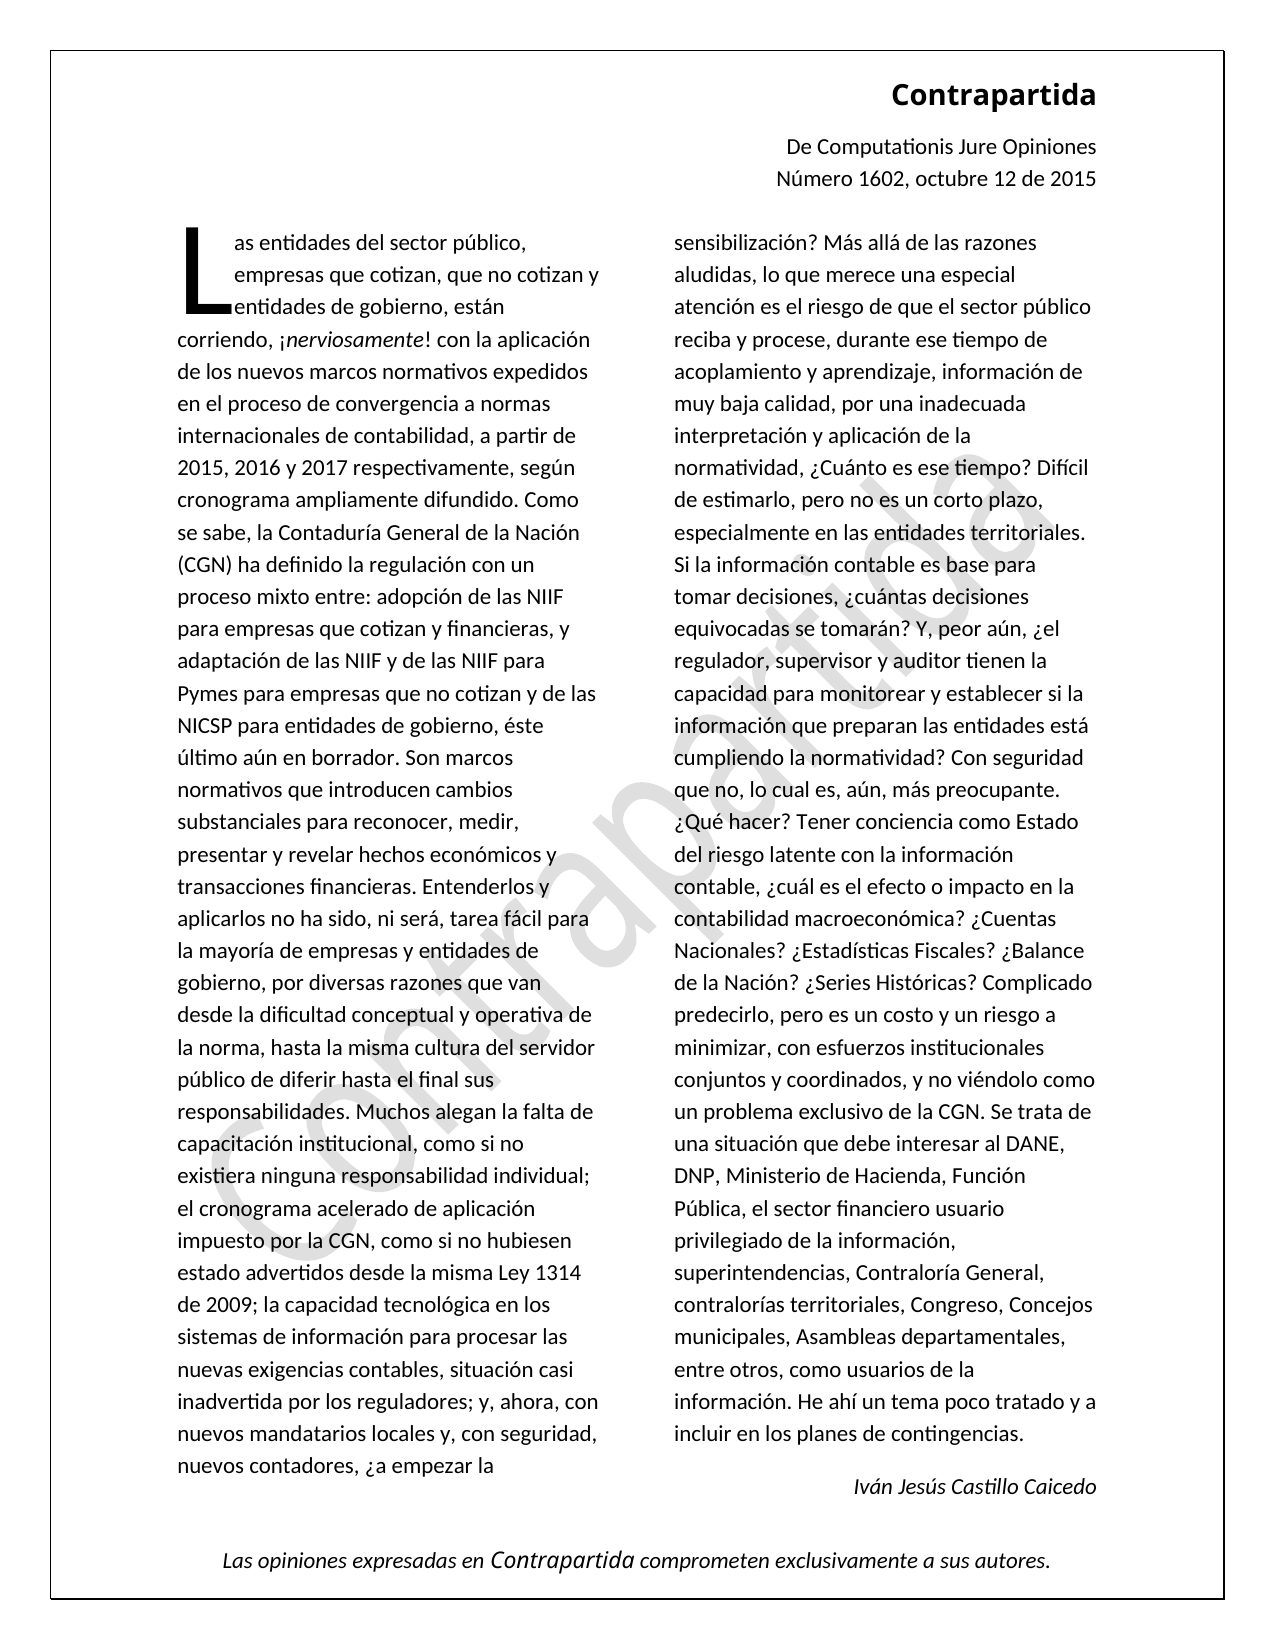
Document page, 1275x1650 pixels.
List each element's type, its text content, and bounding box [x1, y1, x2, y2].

text as entidades del sector público, empresas que cotizan, que no cotizan y entidades de gobierno, están corriendo, ¡nerviosamente! con la aplicación de los nuevos marcos normativos expedidos en el proceso de convergencia a normas internacionales de contabilidad, a partir de 2015, 2016 y 2017 respectivamente, según cronograma ampliamente difundido. Como se sabe, la Contaduría General de la Nación (CGN) ha definido la regulación con un proceso mixto entre: adopción de las NIIF para empresas que cotizan y financieras, y adaptación de las NIIF y de las NIIF para Pymes para empresas que no cotizan y de las NICSP para entidades de gobierno, éste último aún en borrador. Son marcos normativos que introducen cambios substanciales para reconocer, medir, presentar y revelar hechos económicos y transacciones financieras. Entenderlos y aplicarlos no ha sido, ni será, tarea fácil para la mayoría de empresas y entidades de gobierno, por diversas razones que van desde la dificultad conceptual y operativa de la norma, hasta la misma cultura del servidor público de diferir hasta el final sus responsabilidades. Muchos alegan la falta de capacitación institucional, como si no existiera ninguna responsabilidad individual; el cronograma acelerado de aplicación impuesto por la CGN, como si no hubiesen estado advertidos desde la misma Ley 1314 de 2009; la capacidad tecnológica en los sistemas de información para procesar las nuevas exigencias contables, situación casi inadvertida por los reguladores; y, ahora, con nuevos mandatarios locales y, con seguridad, nuevos contadores, ¿a empezar la sensibilización? Más allá de las razones aludidas, lo que merece una especial atención es el riesgo de que el sector público reciba y procese, durante ese tiempo de acoplamiento y aprendizaje, información de muy baja calidad, por una inadecuada interpretación y aplicación de la normatividad, ¿Cuánto es ese tiempo? Difícil de estimarlo, pero no es un corto plazo, especialmente en las entidades territoriales. Si la información contable es base para tomar decisiones, ¿cuántas decisiones equivocadas se tomarán? Y, peor aún, ¿el regulador, supervisor y auditor tienen la capacidad para monitorear y establecer si la información que preparan las entidades está cumpliendo la normatividad? Con seguridad que no, lo cual es, aún, más preocupante. ¿Qué hacer? Tener conciencia como Estado del riesgo latente con la información contable, ¿cuál es el efecto o impacto en la contabilidad macroeconómica? ¿Cuentas Nacionales? ¿Estadísticas Fiscales? ¿Balance de la Nación? ¿Series Históricas? Complicado predecirlo, pero es un costo y un riesgo a minimizar, con esfuerzos institucionales conjuntos y coordinados, y no viéndolo como un problema exclusivo de la CGN. Se trata de una situación que debe interesar al DANE, DNP, Ministerio de Hacienda, Función Pública, el sector financiero usuario privilegiado de la información, superintendencias, Contraloría General, contralorías territoriales, Congreso, Concejos municipales, Asambleas departamentales, entre otros, como usuarios de la información. He ahí un tema poco tratado y a incluir en los planes de contingencias. [674, 228, 1097, 1447]
text Iván Jesús Castillo Caicedo [674, 1472, 1097, 1500]
text as entidades del sector público, empresas que cotizan, que no cotizan y entidades de gobierno, están corriendo, ¡nerviosamente! con la aplicación de los nuevos marcos normativos expedidos en el proceso de convergencia a normas internacionales de contabilidad, a partir de 2015, 2016 y 2017 respectivamente, según cronograma ampliamente difundido. Como se sabe, la Contaduría General de la Nación (CGN) ha definido la regulación con un proceso mixto entre: adopción de las NIIF para empresas que cotizan y financieras, y adaptación de las NIIF y de las NIIF para Pymes para empresas que no cotizan y de las NICSP para entidades de gobierno, éste último aún en borrador. Son marcos normativos que introducen cambios substanciales para reconocer, medir, presentar y revelar hechos económicos y transacciones financieras. Entenderlos y aplicarlos no ha sido, ni será, tarea fácil para la mayoría de empresas y entidades de gobierno, por diversas razones que van desde la dificultad conceptual y operativa de la norma, hasta la misma cultura del servidor público de diferir hasta el final sus responsabilidades. Muchos alegan la falta de capacitación institucional, como si no existiera ninguna responsabilidad individual; el cronograma acelerado de aplicación impuesto por la CGN, como si no hubiesen estado advertidos desde la misma Ley 1314 de 2009; la capacidad tecnológica en los sistemas de información para procesar las nuevas exigencias contables, situación casi inadvertida por los reguladores; y, ahora, con nuevos mandatarios locales y, con seguridad, nuevos contadores, ¿a empezar la sensibilización? Más allá de las razones aludidas, lo que merece una especial atención es el riesgo de que el sector público reciba y procese, durante ese tiempo de acoplamiento y aprendizaje, información de muy baja calidad, por una inadecuada interpretación y aplicación de la normatividad, ¿Cuánto es ese tiempo? Difícil de estimarlo, pero no es un corto plazo, especialmente en las entidades territoriales. Si la información contable es base para tomar decisiones, ¿cuántas decisiones equivocadas se tomarán? Y, peor aún, ¿el regulador, supervisor y auditor tienen la capacidad para monitorear y establecer si la información que preparan las entidades está cumpliendo la normatividad? Con seguridad que no, lo cual es, aún, más preocupante. ¿Qué hacer? Tener conciencia como Estado del riesgo latente con la información contable, ¿cuál es el efecto o impacto en la contabilidad macroeconómica? ¿Cuentas Nacionales? ¿Estadísticas Fiscales? ¿Balance de la Nación? ¿Series Históricas? Complicado predecirlo, pero es un costo y un riesgo a minimizar, con esfuerzos institucionales conjuntos y coordinados, y no viéndolo como un problema exclusivo de la CGN. Se trata de una situación que debe interesar al DANE, DNP, Ministerio de Hacienda, Función Pública, el sector financiero usuario privilegiado de la información, superintendencias, Contraloría General, contralorías territoriales, Congreso, Concejos municipales, Asambleas departamentales, entre otros, como usuarios de la información. He ahí un tema poco tratado y a incluir en los planes de contingencias. [177, 228, 600, 1479]
